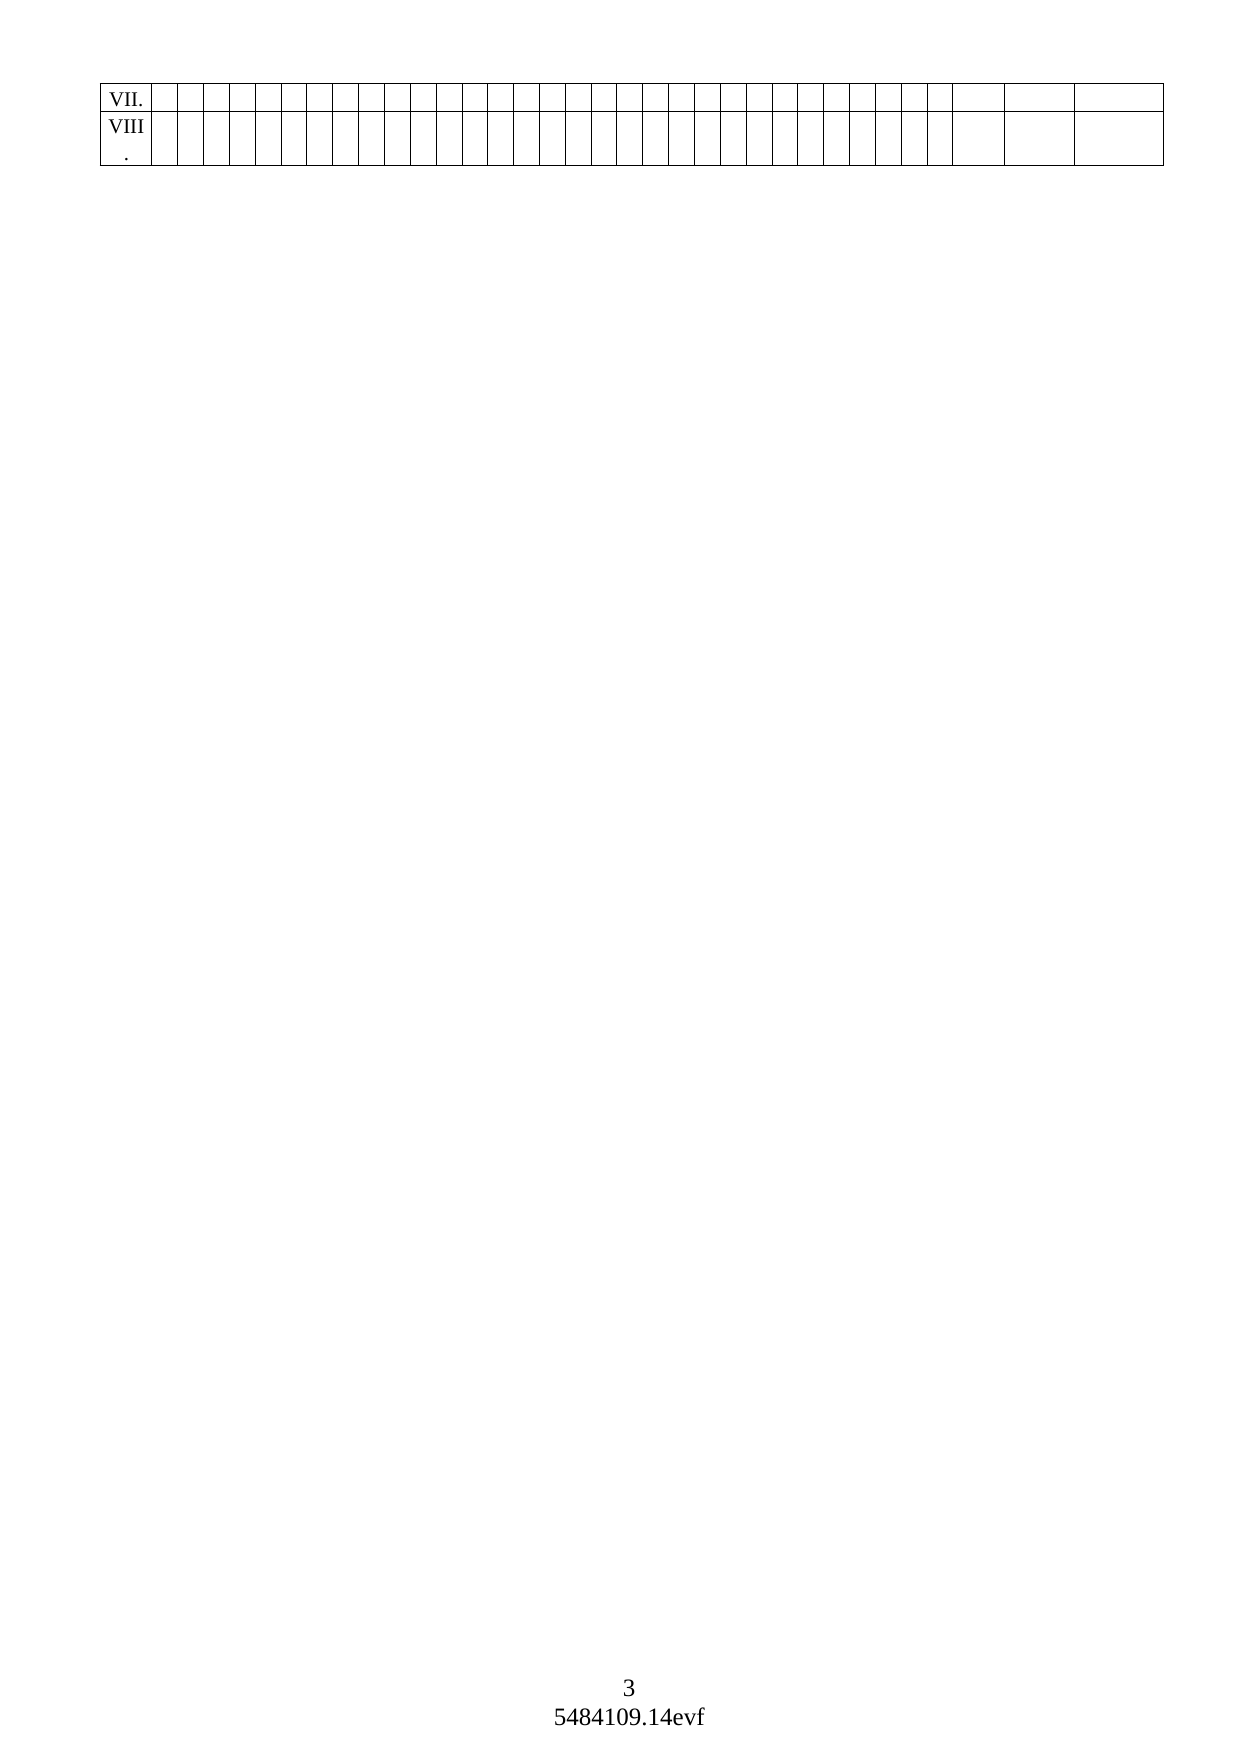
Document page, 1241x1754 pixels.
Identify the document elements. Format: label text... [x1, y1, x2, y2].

table_cell [152, 112, 177, 165]
table_cell [282, 84, 306, 111]
table_cell [333, 84, 358, 111]
table_cell [928, 84, 952, 111]
table_cell [540, 84, 565, 111]
table_cell [617, 112, 642, 165]
table_cell [798, 112, 823, 165]
table_cell [928, 112, 952, 165]
table_cell [437, 84, 462, 111]
table_cell [411, 112, 436, 165]
table_cell [617, 84, 642, 111]
table_cell [488, 112, 513, 165]
table_cell [463, 84, 487, 111]
table_cell [1075, 84, 1163, 111]
table_cell [566, 84, 591, 111]
table_cell [1075, 112, 1163, 165]
table_cell [385, 84, 410, 111]
table_cell [876, 84, 901, 111]
table_cell [152, 84, 177, 111]
table_cell [695, 84, 720, 111]
table_cell [773, 84, 797, 111]
table_cell [385, 112, 410, 165]
table_cell [953, 84, 1004, 111]
table_cell [204, 84, 229, 111]
table_cell [1005, 84, 1074, 111]
table_cell [359, 112, 384, 165]
table_cell [695, 112, 720, 165]
table_cell [230, 84, 255, 111]
table_cell [824, 84, 849, 111]
table_cell [850, 84, 875, 111]
table_cell VII. [101, 84, 151, 111]
table_cell [178, 84, 203, 111]
table_cell [1005, 112, 1074, 165]
table_cell [902, 84, 927, 111]
table_cell [721, 84, 746, 111]
table_cell [643, 112, 668, 165]
table_cell [333, 112, 358, 165]
table_cell [359, 84, 384, 111]
table_cell [592, 84, 616, 111]
table_cell [178, 112, 203, 165]
table_cell [411, 84, 436, 111]
table_cell [514, 84, 539, 111]
table_cell [798, 84, 823, 111]
table_cell [773, 112, 797, 165]
table_cell [488, 84, 513, 111]
table_cell [204, 112, 229, 165]
table_cell [514, 112, 539, 165]
table_cell [876, 112, 901, 165]
table_cell [566, 112, 591, 165]
table_cell [824, 112, 849, 165]
table_cell [256, 112, 281, 165]
table_cell [721, 112, 746, 165]
table_cell [592, 112, 616, 165]
table_cell [540, 112, 565, 165]
table_cell [463, 112, 487, 165]
table_cell [669, 112, 694, 165]
table_cell [256, 84, 281, 111]
table_cell [643, 84, 668, 111]
table_cell [747, 112, 772, 165]
table_cell [669, 84, 694, 111]
table_cell VIII. [101, 112, 151, 165]
table_cell [902, 112, 927, 165]
table_cell [747, 84, 772, 111]
table_cell [437, 112, 462, 165]
table_cell [307, 112, 332, 165]
table_cell [953, 112, 1004, 165]
table_cell [307, 84, 332, 111]
table_cell [230, 112, 255, 165]
table_cell [282, 112, 306, 165]
table_cell [850, 112, 875, 165]
